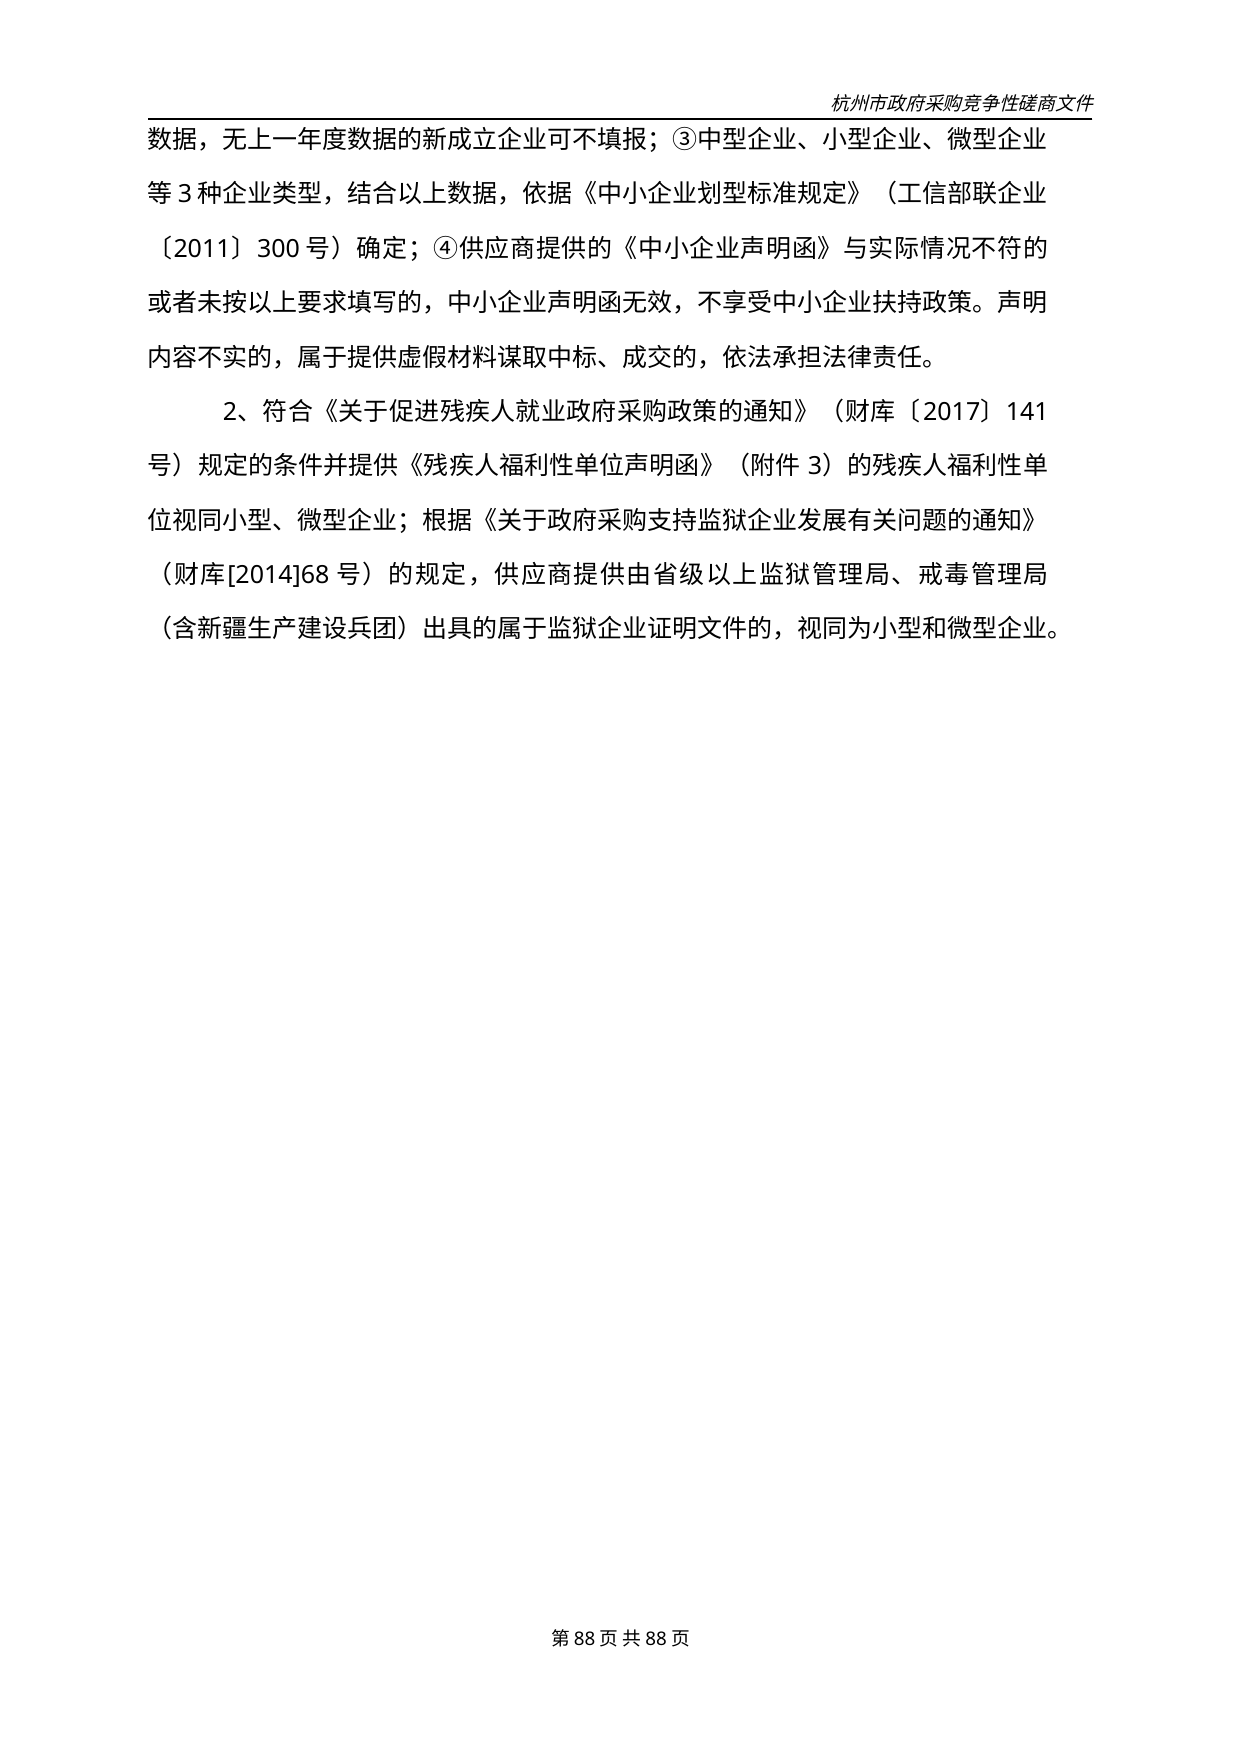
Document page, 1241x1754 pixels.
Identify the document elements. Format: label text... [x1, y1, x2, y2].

text 2、符合《关于促进残疾人就业政府采购政策的通知》（财库〔2017〕141号）规定的条件并提供《残疾人福利性单位声明函》（附件3）的残疾人福利性单位视同小型、微型企业；根据《关于政府采购支持监狱企业发展有关问题的通知》（财库[2014]68号）的规定，供应商提供由省级以上监狱管理局、戒毒管理局（含新疆生产建设兵团）出具的属于监狱企业证明文件的，视同为小型和微型企业。 [148, 391, 1049, 645]
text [148, 120, 1049, 373]
